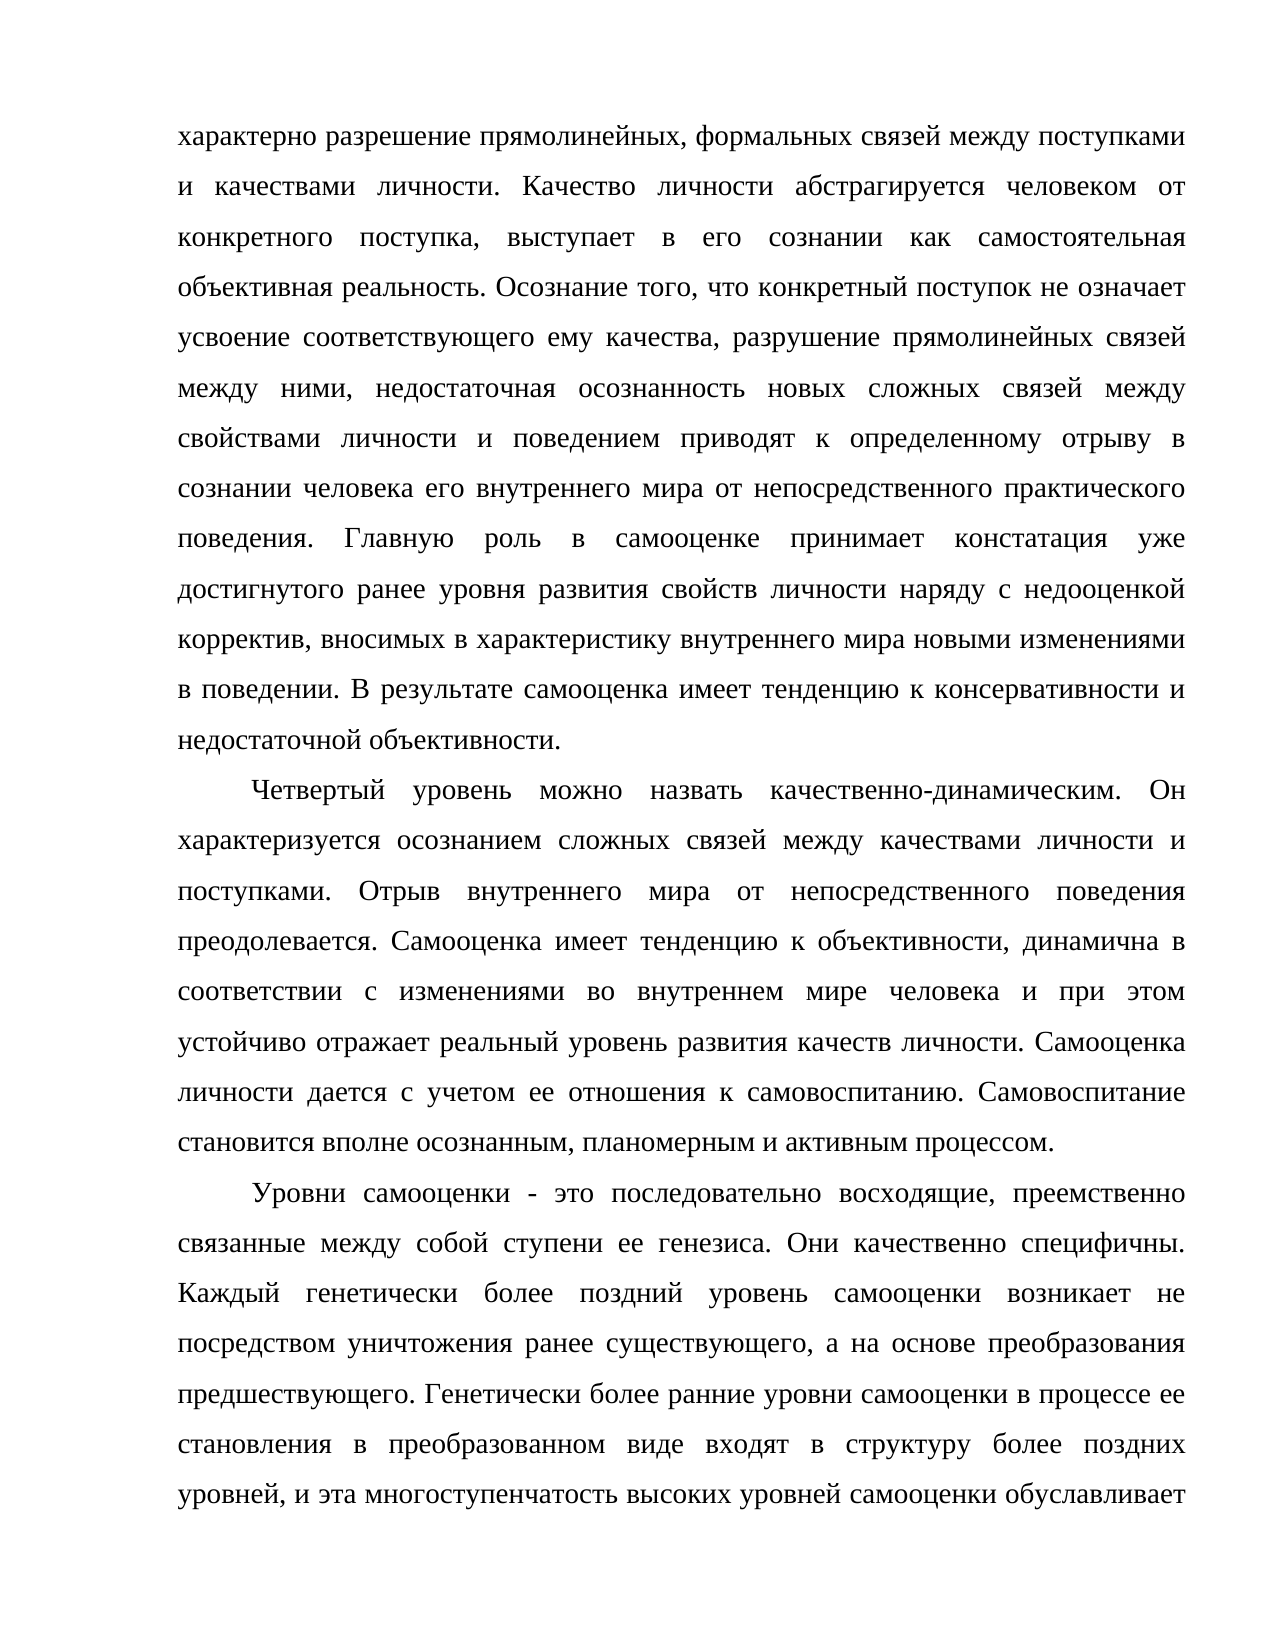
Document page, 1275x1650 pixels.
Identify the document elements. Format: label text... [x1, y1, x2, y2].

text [177, 1175, 1186, 1510]
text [177, 118, 1186, 755]
text Четвертый уровень можно назвать качественно-динамическим. Он характеризуется осознанием сложных связей между качествами личности и поступками. Отрыв внутреннего мира от непосредственного поведения преодолевается. Самооценка имеет тенденцию к объективности, динамична в соответствии с изменениями во внутреннем мире человека и при этом устойчиво отражает реальный уровень развития качеств личности. Самооценка личности дается с учетом ее отношения к самовоспитанию. Самовоспитание становится вполне осознанным, планомерным и активным процессом. [177, 772, 1186, 1158]
